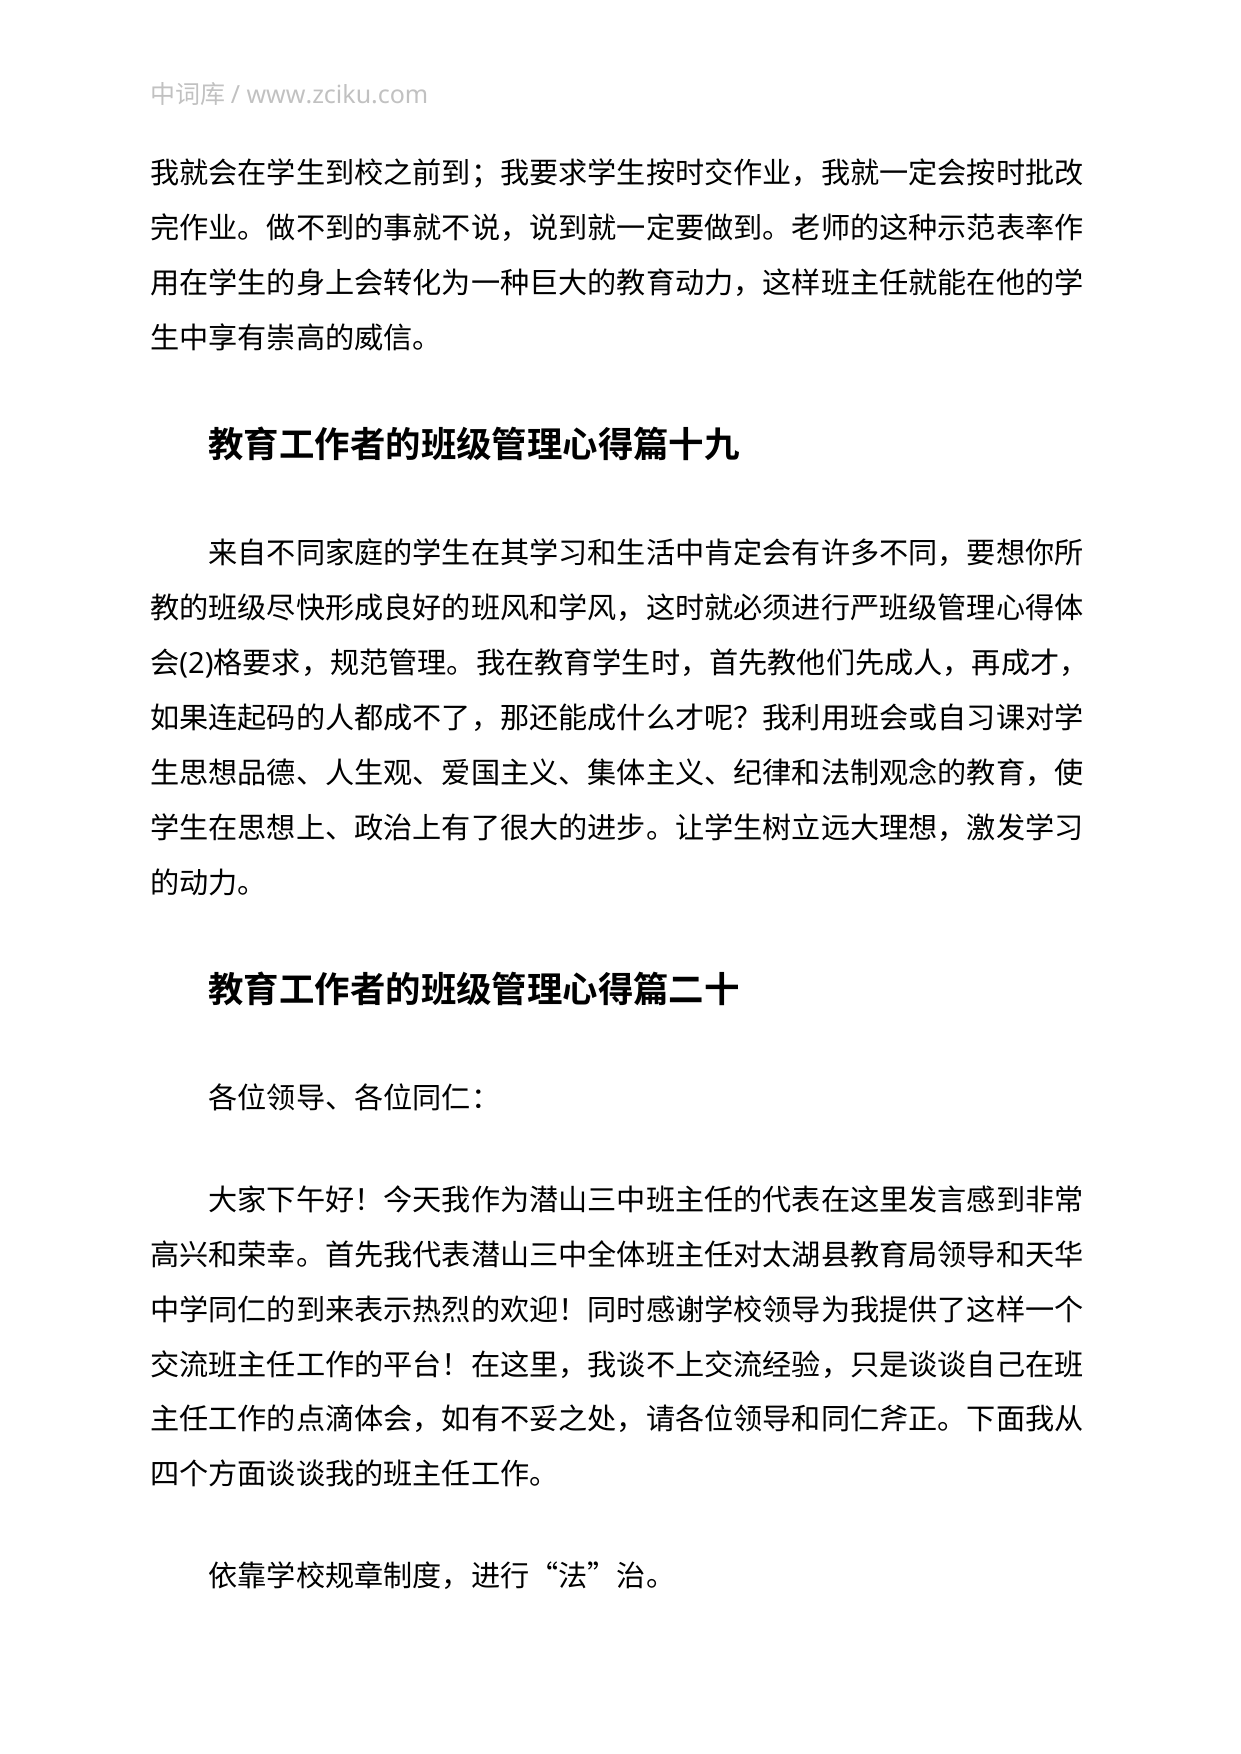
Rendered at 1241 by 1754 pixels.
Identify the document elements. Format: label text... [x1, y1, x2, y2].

text 大家下午好！今天我作为潜山三中班主任的代表在这里发言感到非常高兴和荣幸。首先我代表潜山三中全体班主任对太湖县教育局领导和天华中学同仁的到来表示热烈的欢迎！同时感谢学校领导为我提供了这样一个交流班主任工作的平台！在这里，我谈不上交流经验，只是谈谈自己在班主任工作的点滴体会，如有不妥之处，请各位领导和同仁斧正。下面我从四个方面谈谈我的班主任工作。 [150, 1176, 1090, 1493]
text 教育工作者的班级管理心得篇十九 [150, 416, 1090, 468]
text 来自不同家庭的学生在其学习和生活中肯定会有许多不同，要想你所教的班级尽快形成良好的班风和学风，这时就必须进行严班级管理心得体会(2)格要求，规范管理。我在教育学生时，首先教他们先成人，再成才，如果连起码的人都成不了，那还能成什么才呢？我利用班会或自习课对学生思想品德、人生观、爱国主义、集体主义、纪律和法制观念的教育，使学生在思想上、政治上有了很大的进步。让学生树立远大理想，激发学习的动力。 [150, 530, 1090, 902]
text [150, 150, 1090, 357]
text 教育工作者的班级管理心得篇二十 [150, 961, 1090, 1012]
text 依靠学校规章制度，进行“法”治。 [150, 1553, 1090, 1595]
text 各位领导、各位同仁： [150, 1074, 1090, 1117]
